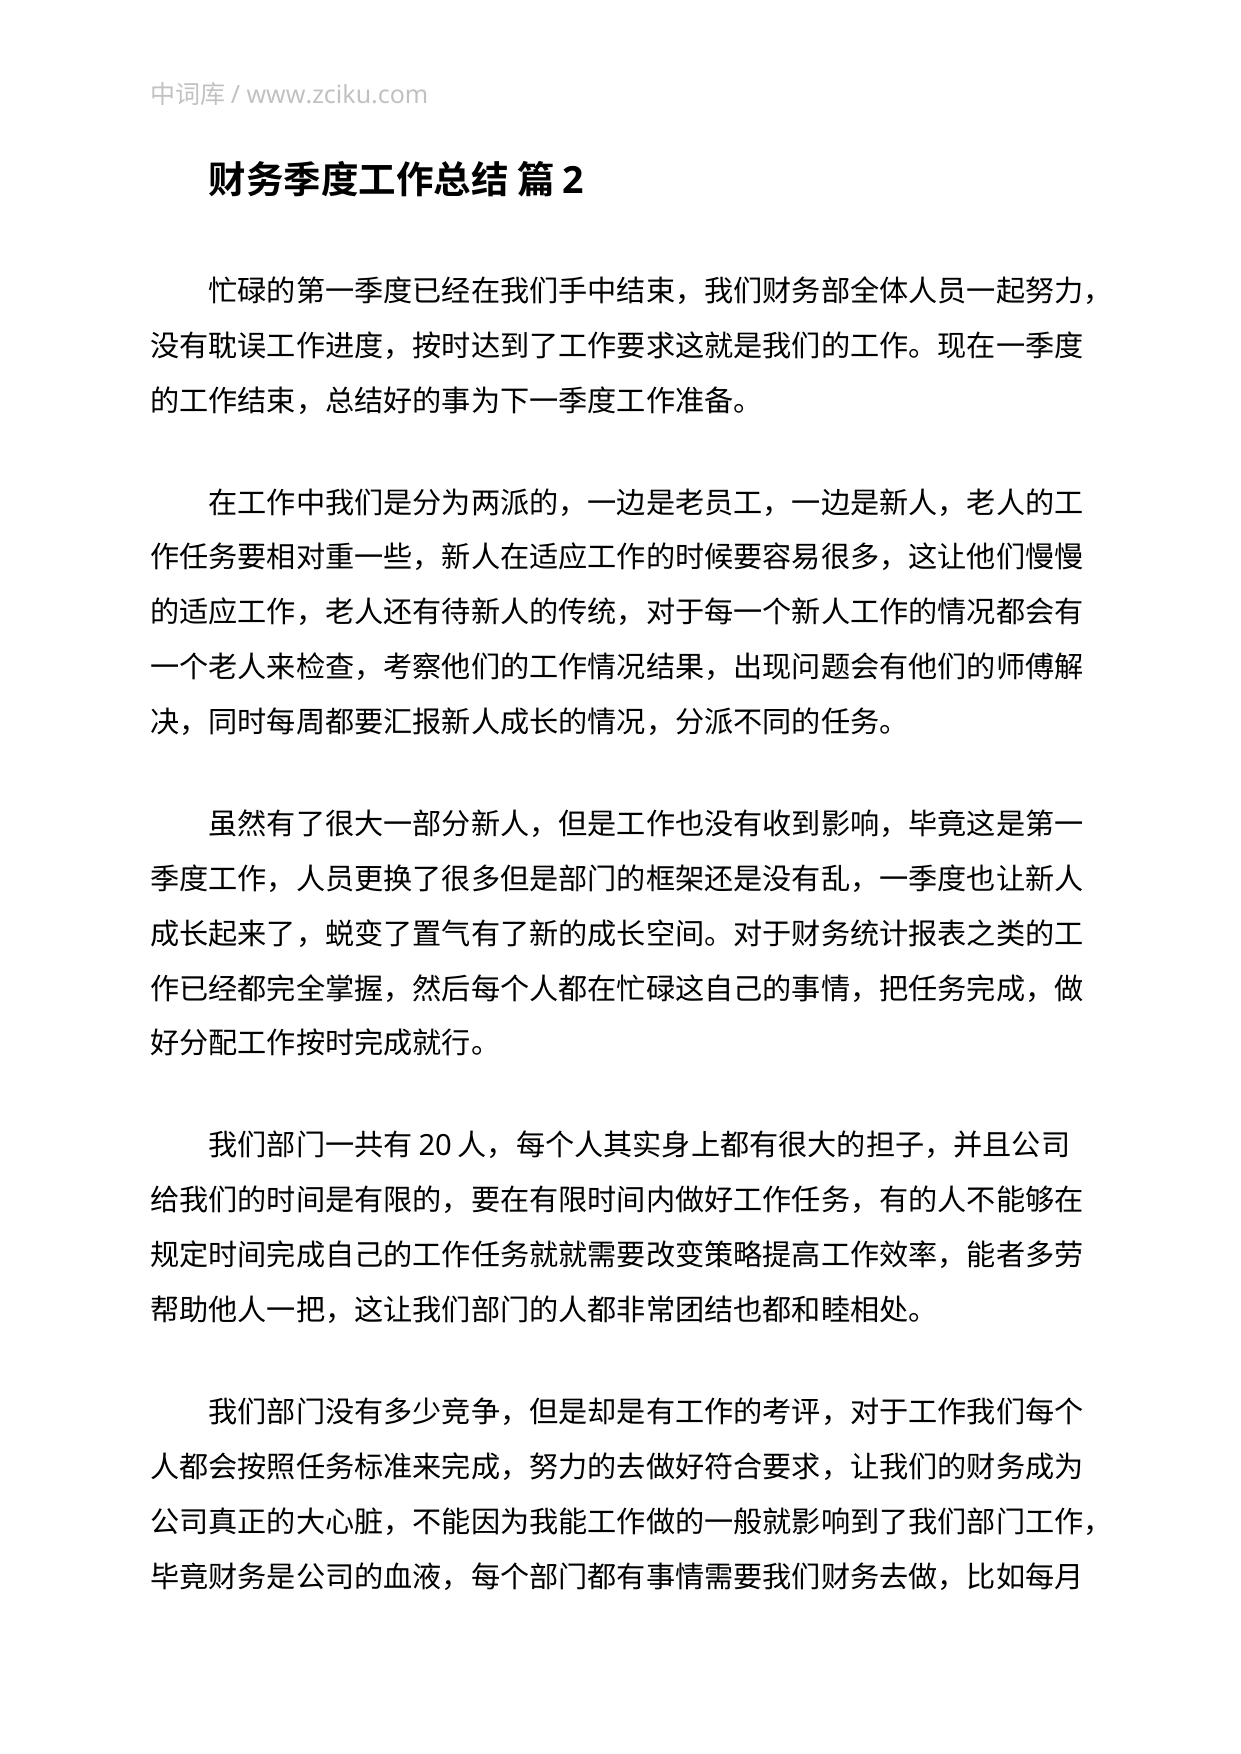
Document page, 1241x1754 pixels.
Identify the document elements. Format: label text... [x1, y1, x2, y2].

text 忙碌的第一季度已经在我们手中结束，我们财务部全体人员一起努力，没有耽误工作进度，按时达到了工作要求这就是我们的工作。现在一季度的工作结束，总结好的事为下一季度工作准备。 [150, 268, 1090, 420]
text 虽然有了很大一部分新人，但是工作也没有收到影响，毕竟这是第一季度工作，人员更换了很多但是部门的框架还是没有乱，一季度也让新人成长起来了，蜕变了置气有了新的成长空间。对于财务统计报表之类的工作已经都完全掌握，然后每个人都在忙碌这自己的事情，把任务完成，做好分配工作按时完成就行。 [150, 801, 1090, 1062]
text 我们部门一共有20人，每个人其实身上都有很大的担子，并且公司给我们的时间是有限的，要在有限时间内做好工作任务，有的人不能够在规定时间完成自己的工作任务就就需要改变策略提高工作效率，能者多劳帮助他人一把，这让我们部门的人都非常团结也都和睦相处。 [150, 1122, 1090, 1329]
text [150, 1388, 1090, 1595]
text 财务季度工作总结 篇2 [150, 150, 1090, 204]
text 在工作中我们是分为两派的，一边是老员工，一边是新人，老人的工作任务要相对重一些，新人在适应工作的时候要容易很多，这让他们慢慢的适应工作，老人还有待新人的传统，对于每一个新人工作的情况都会有一个老人来检查，考察他们的工作情况结果，出现问题会有他们的师傅解决，同时每周都要汇报新人成长的情况，分派不同的任务。 [150, 479, 1090, 741]
